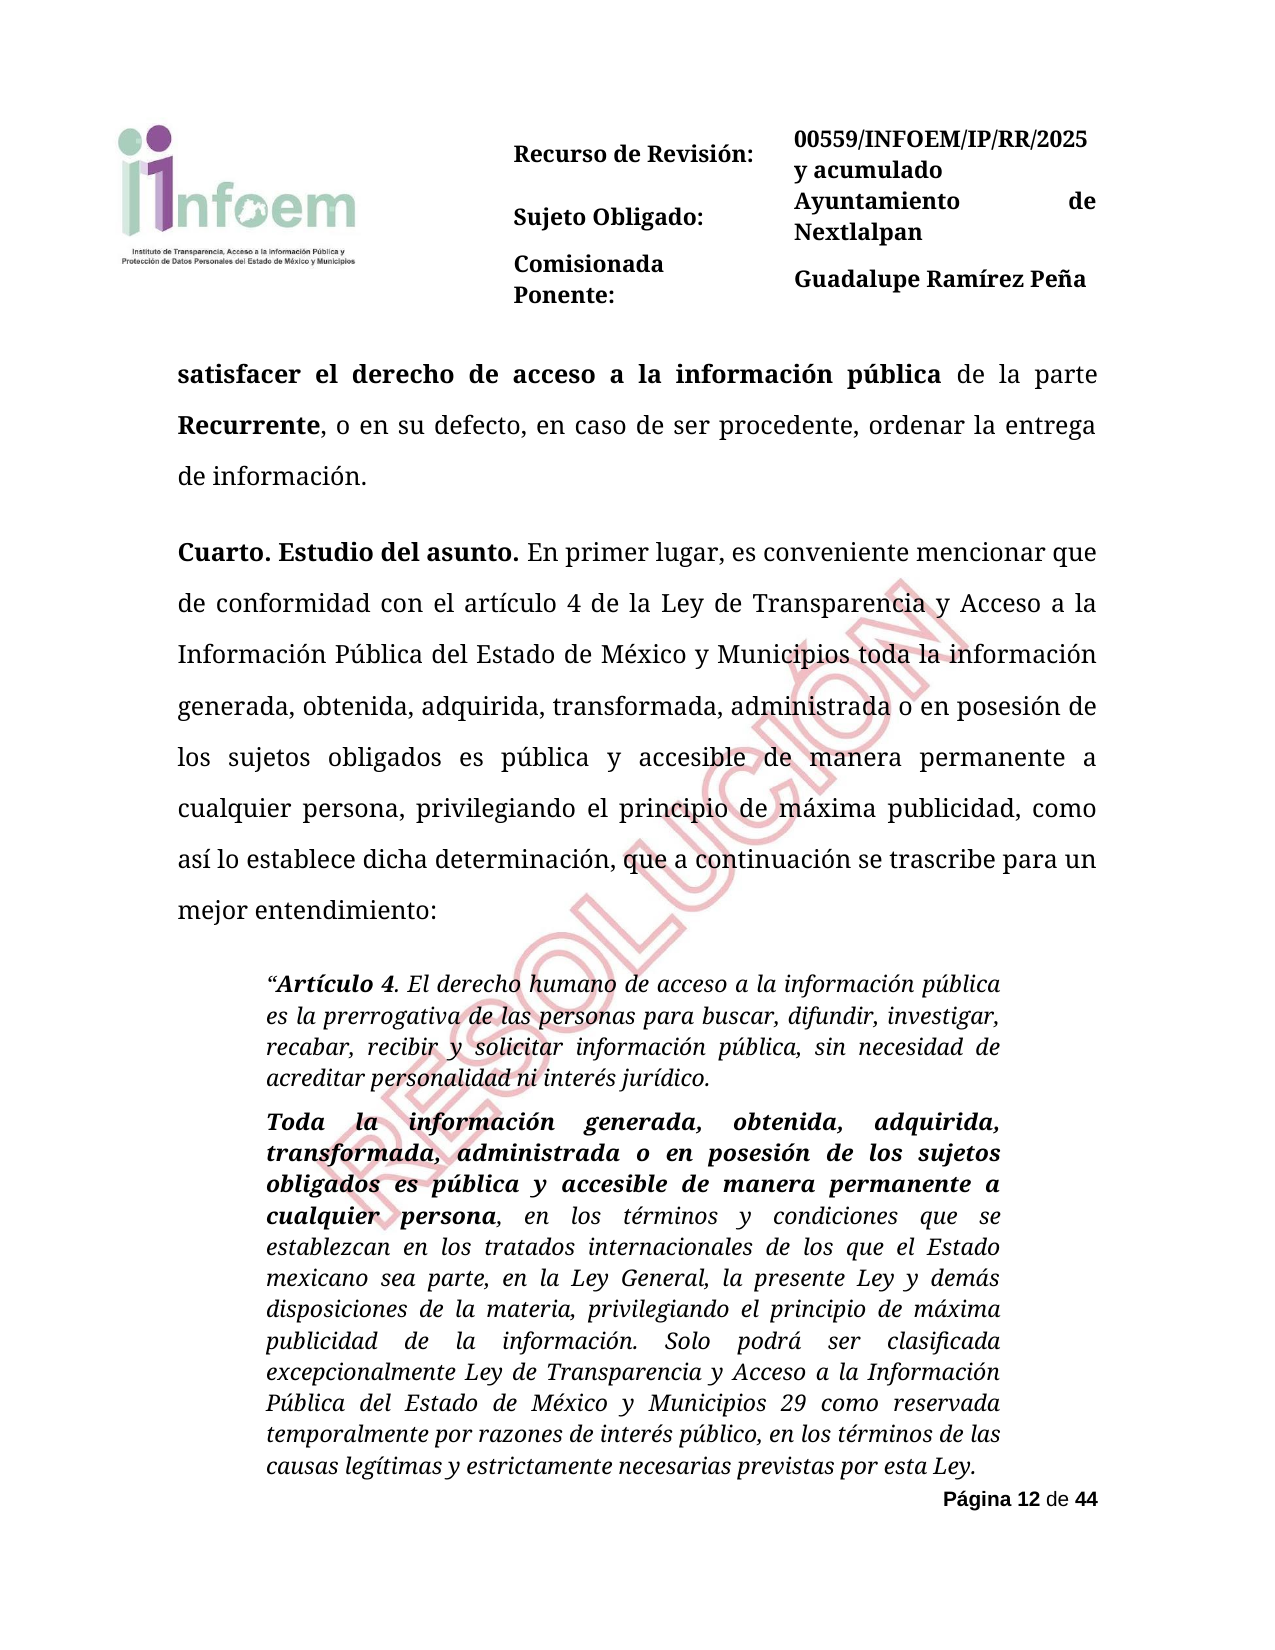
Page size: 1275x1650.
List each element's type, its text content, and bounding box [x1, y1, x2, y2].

text Toda la información generada, obtenida, adquirida, transformada, administrada o en posesión de los sujetos obligados es pública y accesible de manera permanente a cualquier persona, en los términos y condiciones que se establezcan en los tratados internacionales de los que el Estado mexicano sea parte, en la Ley General, la presente Ley y demás disposiciones de la materia, privilegiando el principio de máxima publicidad de la información. Solo podrá ser clasificada excepcionalmente Ley de Transparencia y Acceso a la Información Pública del Estado de México y Municipios 29 como reservada temporalmente por razones de interés público, en los términos de las causas legítimas y estrictamente necesarias previstas por esta Ley. [266, 1106, 1004, 1481]
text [177, 357, 1098, 493]
text Cuarto. Estudio del asunto. En primer lugar, es conveniente mencionar que de conformidad con el artículo 4 de la Ley de Transparencia y Acceso a la Información Pública del Estado de México y Municipios toda la información generada, obtenida, adquirida, transformada, administrada o en posesión de los sujetos obligados es pública y accesible de manera permanente a cualquier persona, privilegiando el principio de máxima publicidad, como así lo establece dicha determinación, que a continuación se trascribe para un mejor entendimiento: [177, 535, 1098, 926]
picture [0, 65, 1253, 1650]
text “Artículo 4. El derecho humano de acceso a la información pública es la prerrogativa de las personas para buscar, difundir, investigar, recabar, recibir y solicitar información pública, sin necesidad de acreditar personalidad ni interés jurídico. [266, 968, 1004, 1093]
